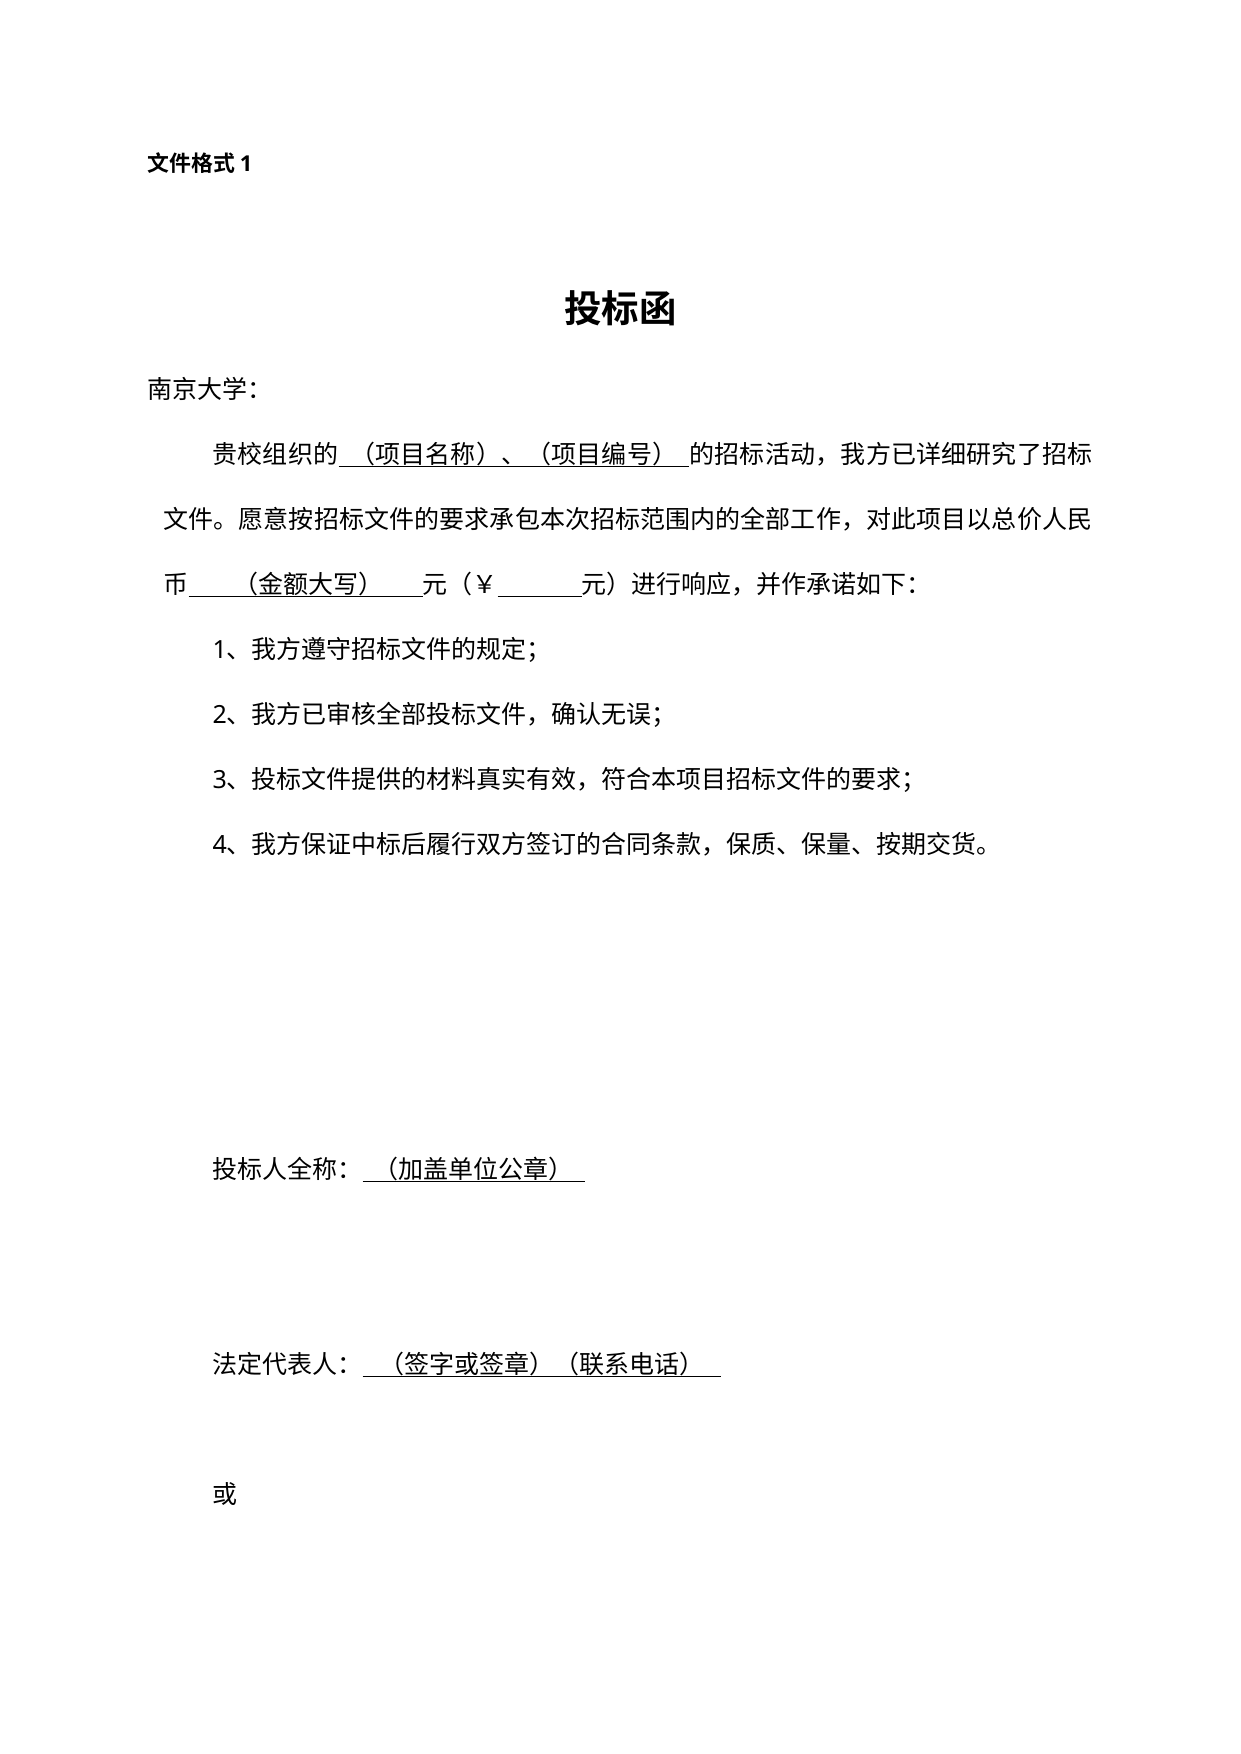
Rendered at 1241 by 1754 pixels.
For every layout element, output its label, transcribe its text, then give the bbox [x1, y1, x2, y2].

text 法定代表人： （签字或签章）（联系电话） [163, 1330, 1092, 1395]
text 投标函 [148, 274, 1092, 339]
text 南京大学： [148, 355, 1092, 420]
text 4、我方保证中标后履行双方签订的合同条款，保质、保量、按期交货。 [163, 810, 1092, 875]
text 投标人全称： （加盖单位公章） [163, 1135, 1092, 1200]
text 或 [163, 1460, 1092, 1525]
text 文件格式1 [148, 146, 1092, 178]
text 3、投标文件提供的材料真实有效，符合本项目招标文件的要求； [163, 745, 1092, 810]
text 贵校组织的 （项目名称）、（项目编号） 的招标活动，我方已详细研究了招标文件。愿意按招标文件的要求承包本次招标范围内的全部工作，对此项目以总价人民币 （金额大写） 元（￥ 元）进行响应，并作承诺如下： [163, 420, 1092, 615]
text 1、我方遵守招标文件的规定； [163, 615, 1092, 680]
text 2、我方已审核全部投标文件，确认无误； [163, 680, 1092, 745]
